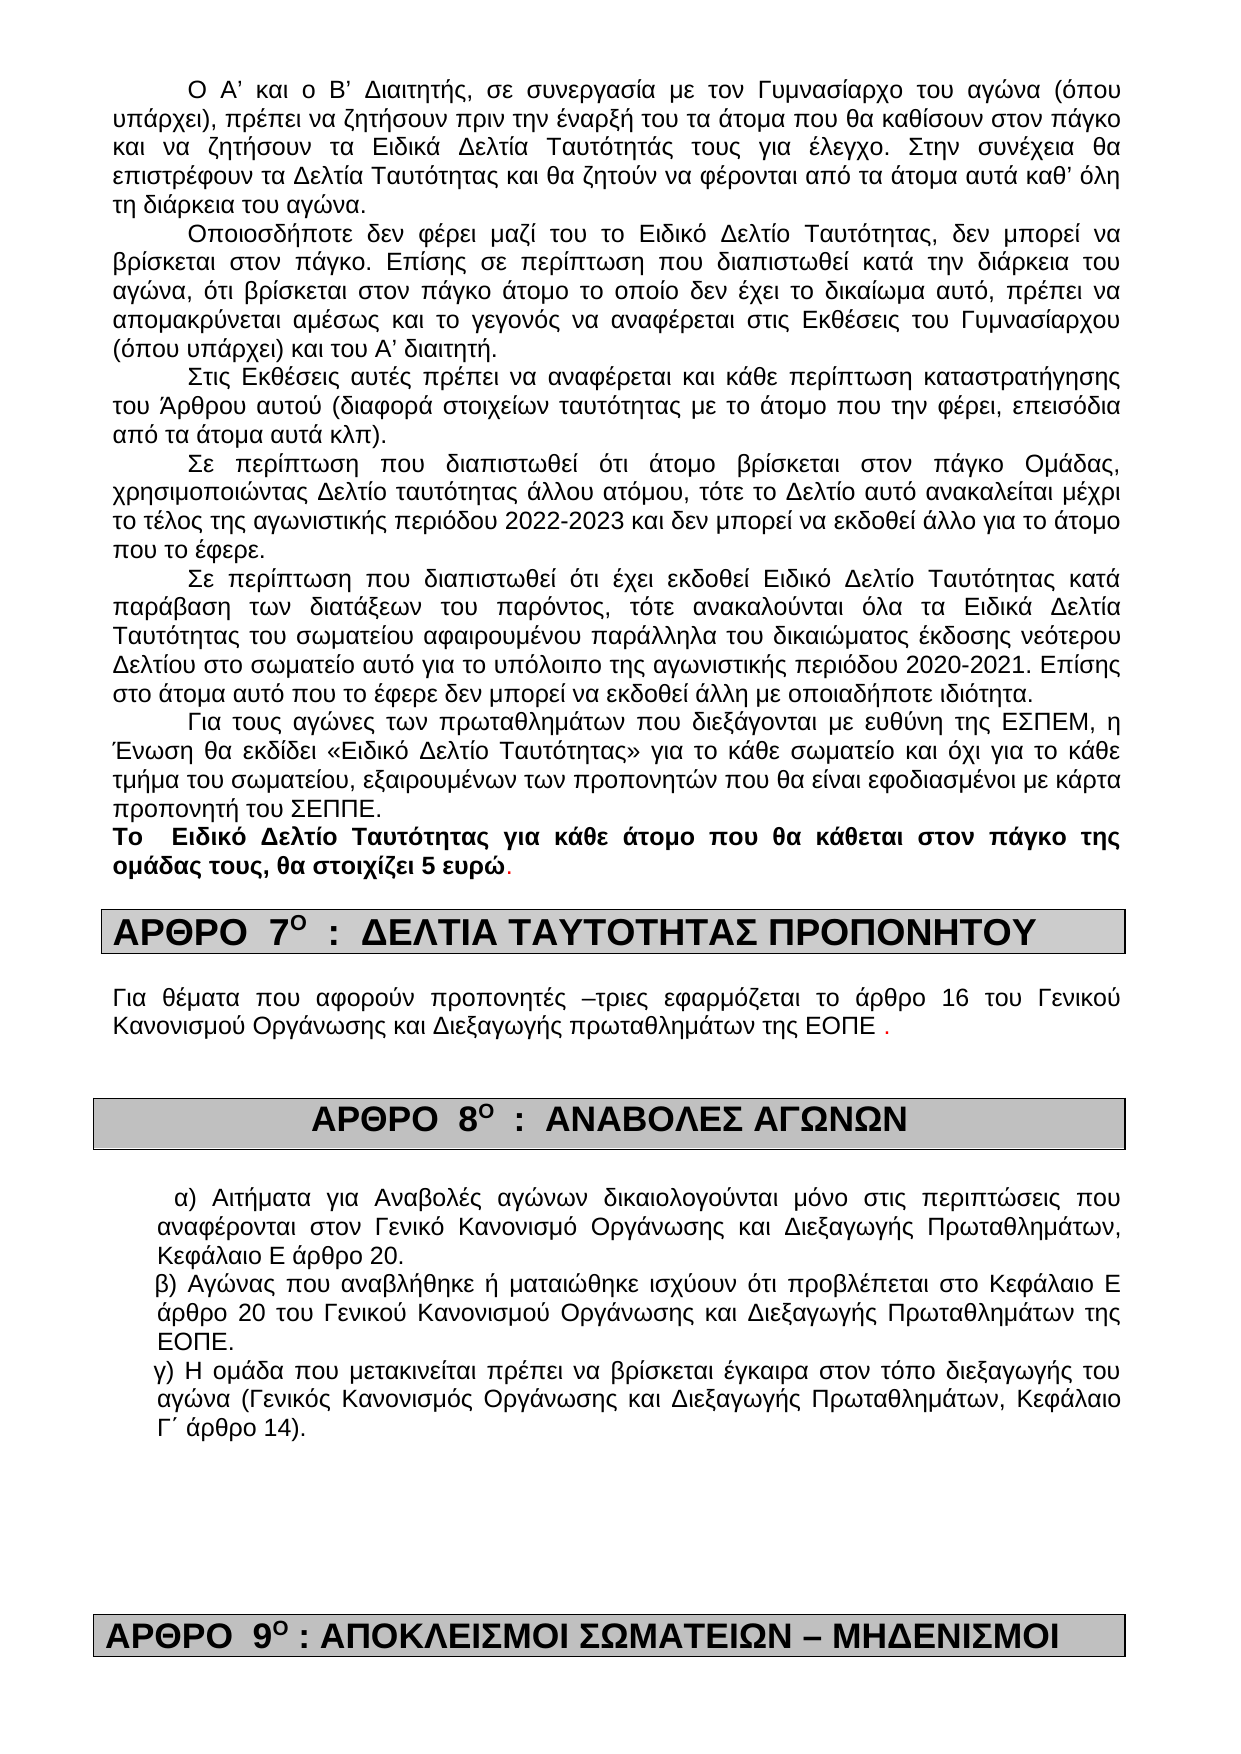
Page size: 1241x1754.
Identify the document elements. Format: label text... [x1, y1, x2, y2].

text Οποιοσδήποτε δεν φέρει μαζί του το Ειδικό Δελτίο Ταυτότητας, δεν μπορεί να βρίσκεται στον πάγκο. Επίσης σε περίπτωση που διαπιστωθεί κατά την διάρκεια του αγώνα, ότι βρίσκεται στον πάγκο άτομο το οποίο δεν έχει το δικαίωμα αυτό, πρέπει να απομακρύνεται αμέσως και το γεγονός να αναφέρεται στις Εκθέσεις του Γυμνασίαρχου (όπου υπάρχει) και του Α’ διαιτητή. [112, 219, 1122, 362]
text Ο Α’ και ο Β’ Διαιτητής, σε συνεργασία με τον Γυμνασίαρχο του αγώνα (όπου υπάρχει), πρέπει να ζητήσουν πριν την έναρξή του τα άτομα που θα καθίσουν στον πάγκο και να ζητήσουν τα Ειδικά Δελτία Ταυτότητάς τους για έλεγχο. Στην συνέχεια θα επιστρέφουν τα Δελτία Ταυτότητας και θα ζητούν να φέρονται από τα άτομα αυτά καθ’ όλη τη διάρκεια του αγώνα. [112, 75, 1122, 219]
text γ) Η ομάδα που μετακινείται πρέπει να βρίσκεται έγκαιρα στον τόπο διεξαγωγής του αγώνα (Γενικός Κανονισμός Οργάνωσης και Διεξαγωγής Πρωταθλημάτων, Κεφάλαιο Γ΄ άρθρο 14). [112, 1356, 1122, 1442]
text α) Αιτήματα για Αναβολές αγώνων δικαιολογούνται μόνο στις περιπτώσεις που αναφέρονται στον Γενικό Κανονισμό Οργάνωσης και Διεξαγωγής Πρωταθλημάτων, Κεφάλαιο Ε άρθρο 20. [112, 1183, 1122, 1269]
text Για τους αγώνες των πρωταθλημάτων που διεξάγονται με ευθύνη της ΕΣΠΕΜ, η Ένωση θα εκδίδει «Ειδικό Δελτίο Ταυτότητας» για το κάθε σωματείο και όχι για το κάθε τμήμα του σωματείου, εξαιρουμένων των προπονητών που θα είναι εφοδιασμένοι με κάρτα προπονητή του ΣΕΠΠΕ. [112, 707, 1122, 822]
text To Ειδικό Δελτίο Ταυτότητας για κάθε άτομο που θα κάθεται στον πάγκο της ομάδας τους, θα στοιχίζει 5 ευρώ. [112, 822, 1122, 880]
text β) Αγώνας που αναβλήθηκε ή ματαιώθηκε ισχύουν ότι προβλέπεται στο Κεφάλαιο Ε άρθρο 20 του Γενικού Κανονισμού Οργάνωσης και Διεξαγωγής Πρωταθλημάτων της ΕΟΠΕ. [112, 1269, 1122, 1356]
text Για θέματα που αφορούν προπονητές –τριες εφαρμόζεται το άρθρο 16 του Γενικού Κανονισμού Οργάνωσης και Διεξαγωγής πρωταθλημάτων της ΕΟΠΕ . [112, 983, 1122, 1040]
table_header ΑΡΘΡΟ 9Ο : ΑΠΟΚΛΕΙΣΜΟΙ ΣΩΜΑΤΕΙΩΝ – ΜΗΔΕΝΙΣΜΟΙ [94, 1615, 1124, 1656]
text Σε περίπτωση που διαπιστωθεί ότι έχει εκδοθεί Ειδικό Δελτίο Ταυτότητας κατά παράβαση των διατάξεων του παρόντος, τότε ανακαλούνται όλα τα Ειδικά Δελτία Ταυτότητας του σωματείου αφαιρουμένου παράλληλα του δικαιώματος έκδοσης νεότερου Δελτίου στο σωματείο αυτό για το υπόλοιπο της αγωνιστικής περιόδου 2020-2021. Επίσης στο άτομα αυτό που το έφερε δεν μπορεί να εκδοθεί άλλη με οποιαδήποτε ιδιότητα. [112, 564, 1122, 707]
text Σε περίπτωση που διαπιστωθεί ότι άτομο βρίσκεται στον πάγκο Ομάδας, χρησιμοποιώντας Δελτίο ταυτότητας άλλου ατόμου, τότε το Δελτίο αυτό ανακαλείται μέχρι το τέλος της αγωνιστικής περιόδου 2022-2023 και δεν μπορεί να εκδοθεί άλλο για το άτομο που το έφερε. [112, 449, 1122, 564]
text Στις Εκθέσεις αυτές πρέπει να αναφέρεται και κάθε περίπτωση καταστρατήγησης του Άρθρου αυτού (διαφορά στοιχείων ταυτότητας με το άτομο που την φέρει, επεισόδια από τα άτομα αυτά κλπ). [112, 362, 1122, 449]
table_header ΑΡΘΡΟ 7Ο : ΔΕΛΤΙΑ ΤΑΥΤΟΤΗΤΑΣ ΠΡΟΠΟΝΗΤΟΥ [102, 910, 1124, 953]
table_header ΑΡΘΡΟ 8Ο : ΑΝΑΒΟΛΕΣ ΑΓΩΝΩΝ [94, 1099, 1124, 1148]
